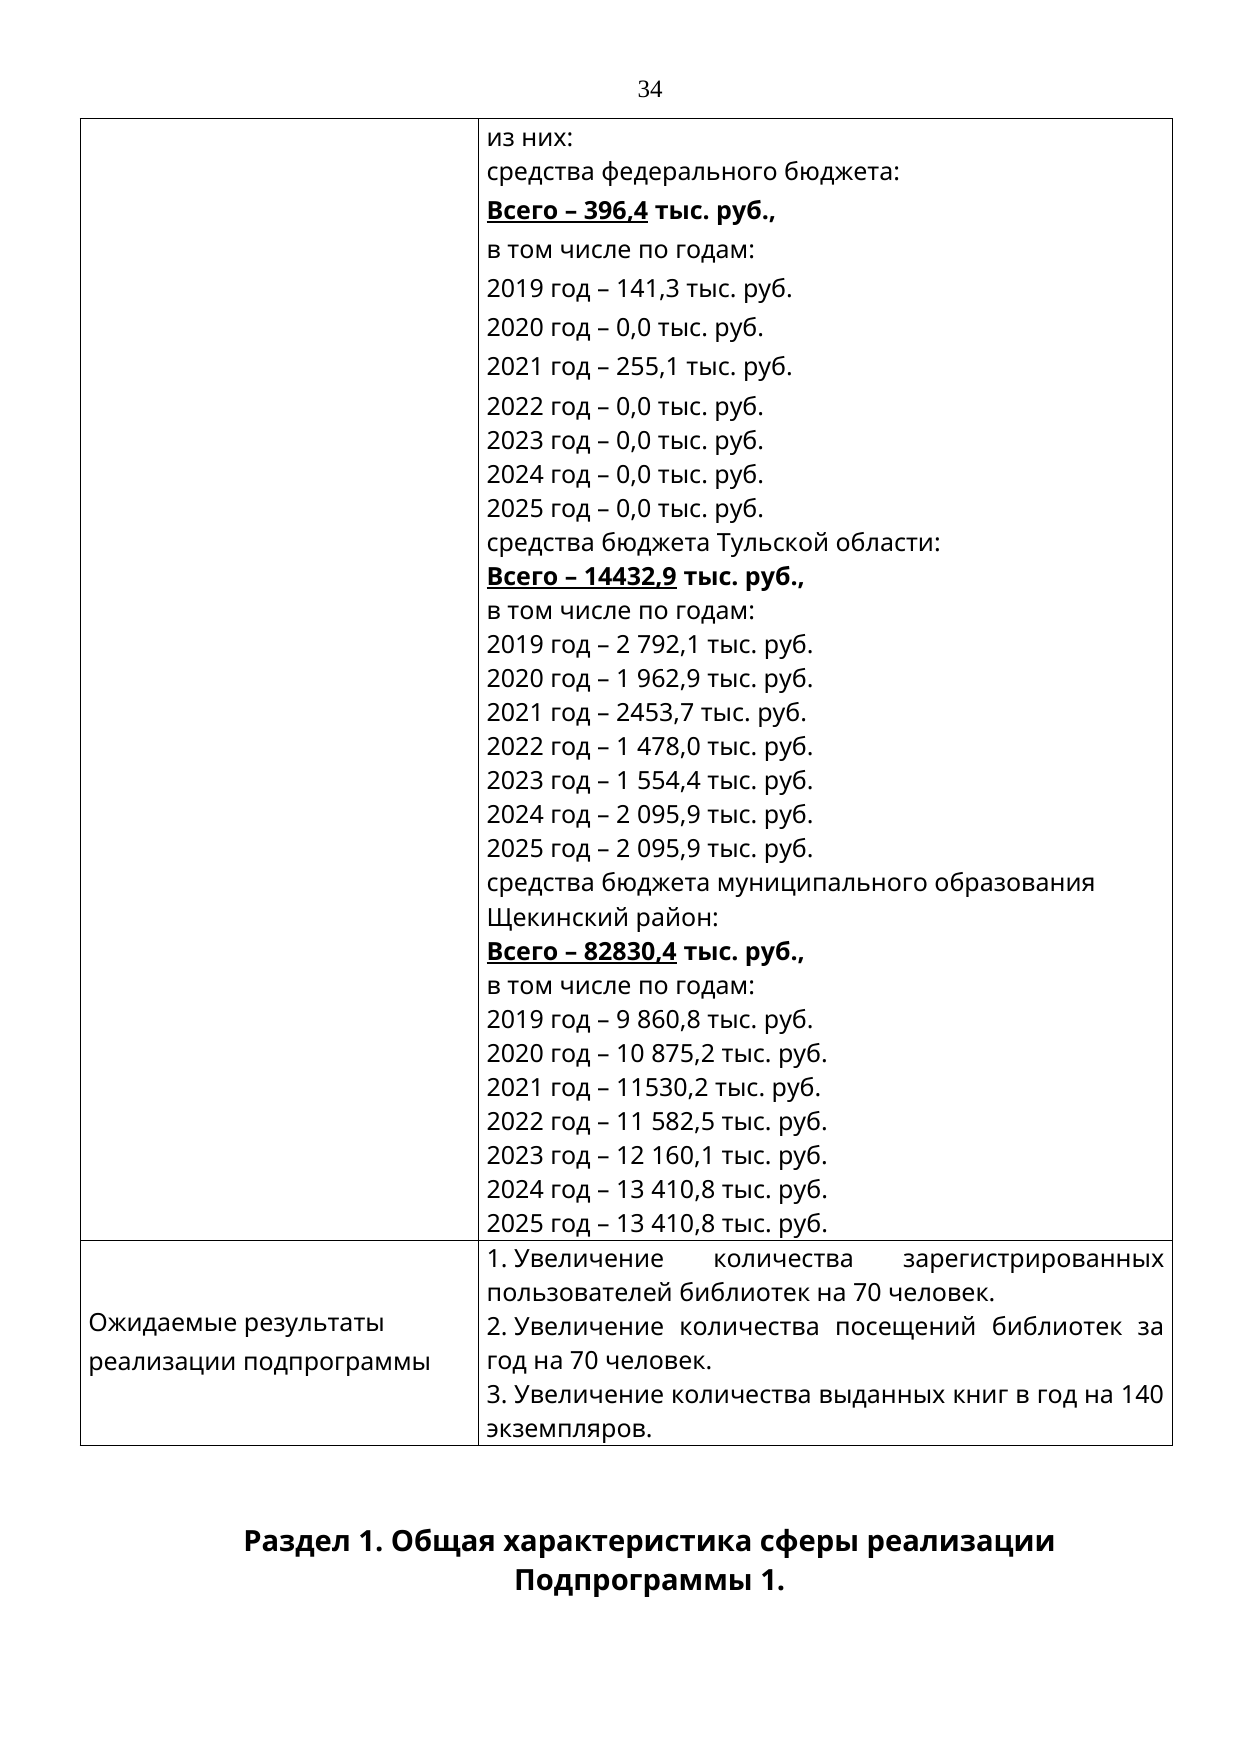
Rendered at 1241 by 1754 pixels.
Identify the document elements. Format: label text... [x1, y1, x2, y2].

text Раздел 1. Общая характеристика сферы реализации Подпрограммы 1. [133, 1520, 1166, 1599]
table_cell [479, 119, 1172, 1240]
table_cell 1. Увеличение количества зарегистрированных пользователей библиотек на 70 человек. 2. Увеличение количества посещений библиотек за год на 70 человек. 3. Увеличение количества выданных книг в год на 140 экземпляров. [479, 1241, 1172, 1445]
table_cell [81, 119, 478, 1240]
table_cell Ожидаемые результаты реализации подпрограммы [81, 1241, 478, 1445]
